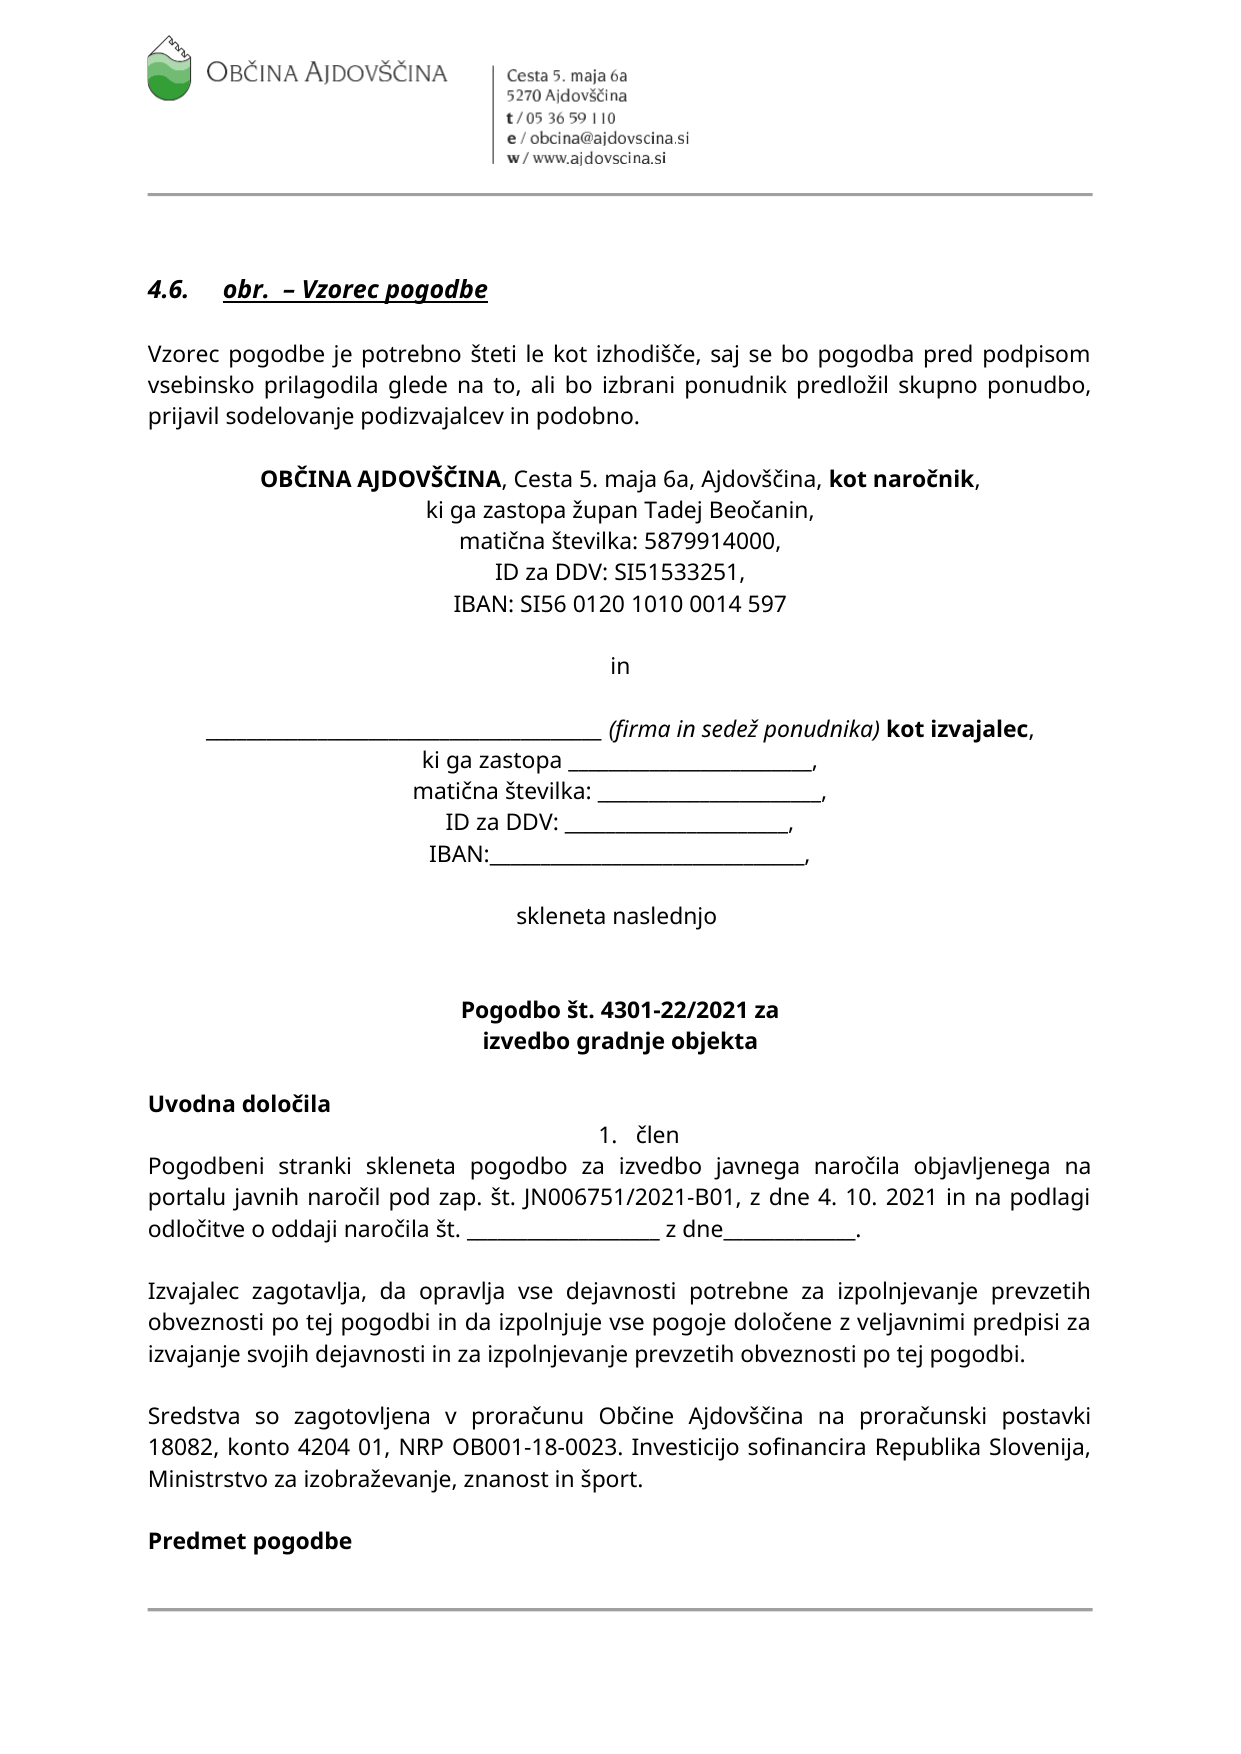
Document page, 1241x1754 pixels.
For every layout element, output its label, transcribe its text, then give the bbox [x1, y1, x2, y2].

text matična številka: ______________________, [148, 775, 1092, 806]
list obr. – Vzorec pogodbe [148, 272, 1092, 306]
list člen [185, 1119, 1092, 1150]
text Izvajalec zagotavlja, da opravlja vse dejavnosti potrebne za izpolnjevanje prevzetih obveznosti po tej pogodbi in da izpolnjuje vse pogoje določene z veljavnimi predpisi za izvajanje svojih dejavnosti in za izpolnjevanje prevzetih obveznosti po tej pogodbi. [148, 1275, 1092, 1369]
text matična številka: 5879914000, [148, 525, 1092, 556]
text Vzorec pogodbe je potrebno šteti le kot izhodišče, saj se bo pogodba pred podpisom vsebinsko prilagodila glede na to, ali bo izbrani ponudnik predložil skupno ponudbo, prijavil sodelovanje podizvajalcev in podobno. [148, 337, 1092, 431]
picture [147, 35, 689, 166]
text ID za DDV: ______________________, [148, 806, 1092, 837]
text skleneta naslednjo [148, 900, 1085, 931]
text Pogodbeni stranki skleneta pogodbo za izvedbo javnega naročila objavljenega na portalu javnih naročil pod zap. št. JN006751/2021-B01, z dne 4. 10. 2021 in na podlagi odločitve o oddaji naročila št. ___________________ z dne_____________. [148, 1150, 1092, 1244]
text Uvodna določila [148, 1087, 1092, 1119]
text _______________________________________ (firma in sedež ponudnika) kot izvajalec, [148, 712, 1092, 744]
text Predmet pogodbe [148, 1525, 1092, 1556]
text ki ga zastopa ________________________, [148, 744, 1092, 775]
text IBAN:_______________________________, [148, 837, 1092, 869]
text ID za DDV: SI51533251, [148, 556, 1092, 587]
text Pogodbo št. 4301-22/2021 za [148, 994, 1092, 1025]
text izvedbo gradnje objekta [148, 1025, 1092, 1056]
text OBČINA AJDOVŠČINA, Cesta 5. maja 6a, Ajdovščina, kot naročnik, [148, 462, 1092, 494]
text Sredstva so zagotovljena v proračunu Občine Ajdovščina na proračunski postavki 18082, konto 4204 01, NRP OB001-18-0023. Investicijo sofinancira Republika Slovenija, Ministrstvo za izobraževanje, znanost in šport. [148, 1400, 1092, 1494]
text ki ga zastopa župan Tadej Beočanin, [148, 494, 1092, 525]
text IBAN: SI56 0120 1010 0014 597 [148, 587, 1092, 619]
text in [148, 650, 1092, 681]
